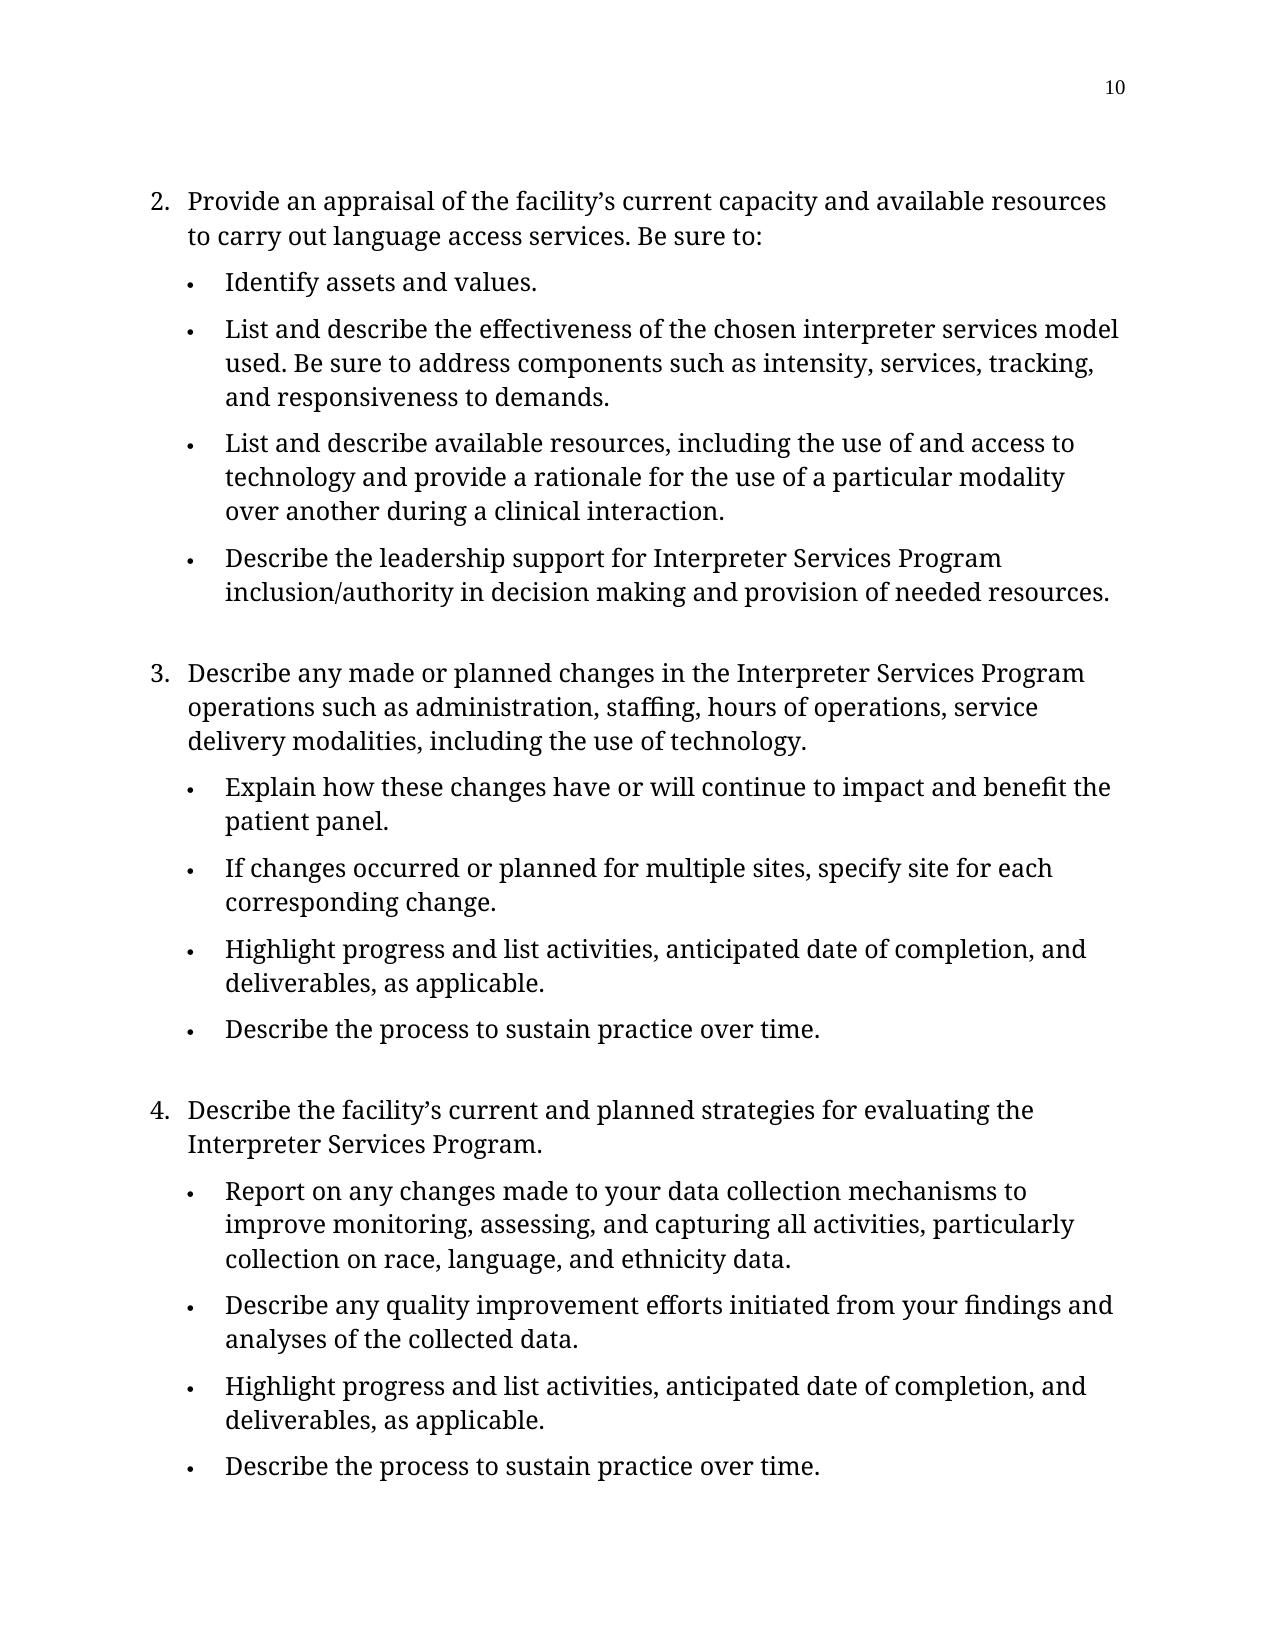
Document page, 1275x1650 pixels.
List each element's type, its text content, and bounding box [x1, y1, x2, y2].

list Identify assets and values. [187, 265, 1125, 299]
list Report on any changes made to your data collection mechanisms to improve monitoring, assessing, and capturing all activities, particularly collection on race, language, and ethnicity data. [187, 1173, 1125, 1275]
list Describe any made or planned changes in the Interpreter Services Program operations such as administration, staffing, hours of operations, service delivery modalities, including the use of technology. [150, 655, 1125, 757]
list Highlight progress and list activities, anticipated date of completion, and deliverables, as applicable. [187, 931, 1125, 999]
list Describe the process to sustain practice over time. [187, 1012, 1125, 1046]
list Describe the facility’s current and planned strategies for evaluating the Interpreter Services Program. [150, 1092, 1125, 1161]
list Describe the leadership support for Interpreter Services Program inclusion/authority in decision making and provision of needed resources. [187, 541, 1125, 609]
list Describe any quality improvement efforts initiated from your findings and analyses of the collected data. [187, 1288, 1125, 1356]
list Explain how these changes have or will continue to impact and benefit the patient panel. [187, 770, 1125, 838]
list If changes occurred or planned for multiple sites, specify site for each corresponding change. [187, 851, 1125, 919]
list Highlight progress and list activities, anticipated date of completion, and deliverables, as applicable. [187, 1368, 1125, 1437]
list List and describe available resources, including the use of and access to technology and provide a rationale for the use of a particular modality over another during a clinical interaction. [187, 426, 1125, 528]
list Describe the process to sustain practice over time. [187, 1449, 1125, 1483]
list Provide an appraisal of the facility’s current capacity and available resources to carry out language access services. Be sure to: [150, 184, 1125, 252]
list List and describe the effectiveness of the chosen interpreter services model used. Be sure to address components such as intensity, services, tracking, and responsiveness to demands. [187, 311, 1125, 413]
